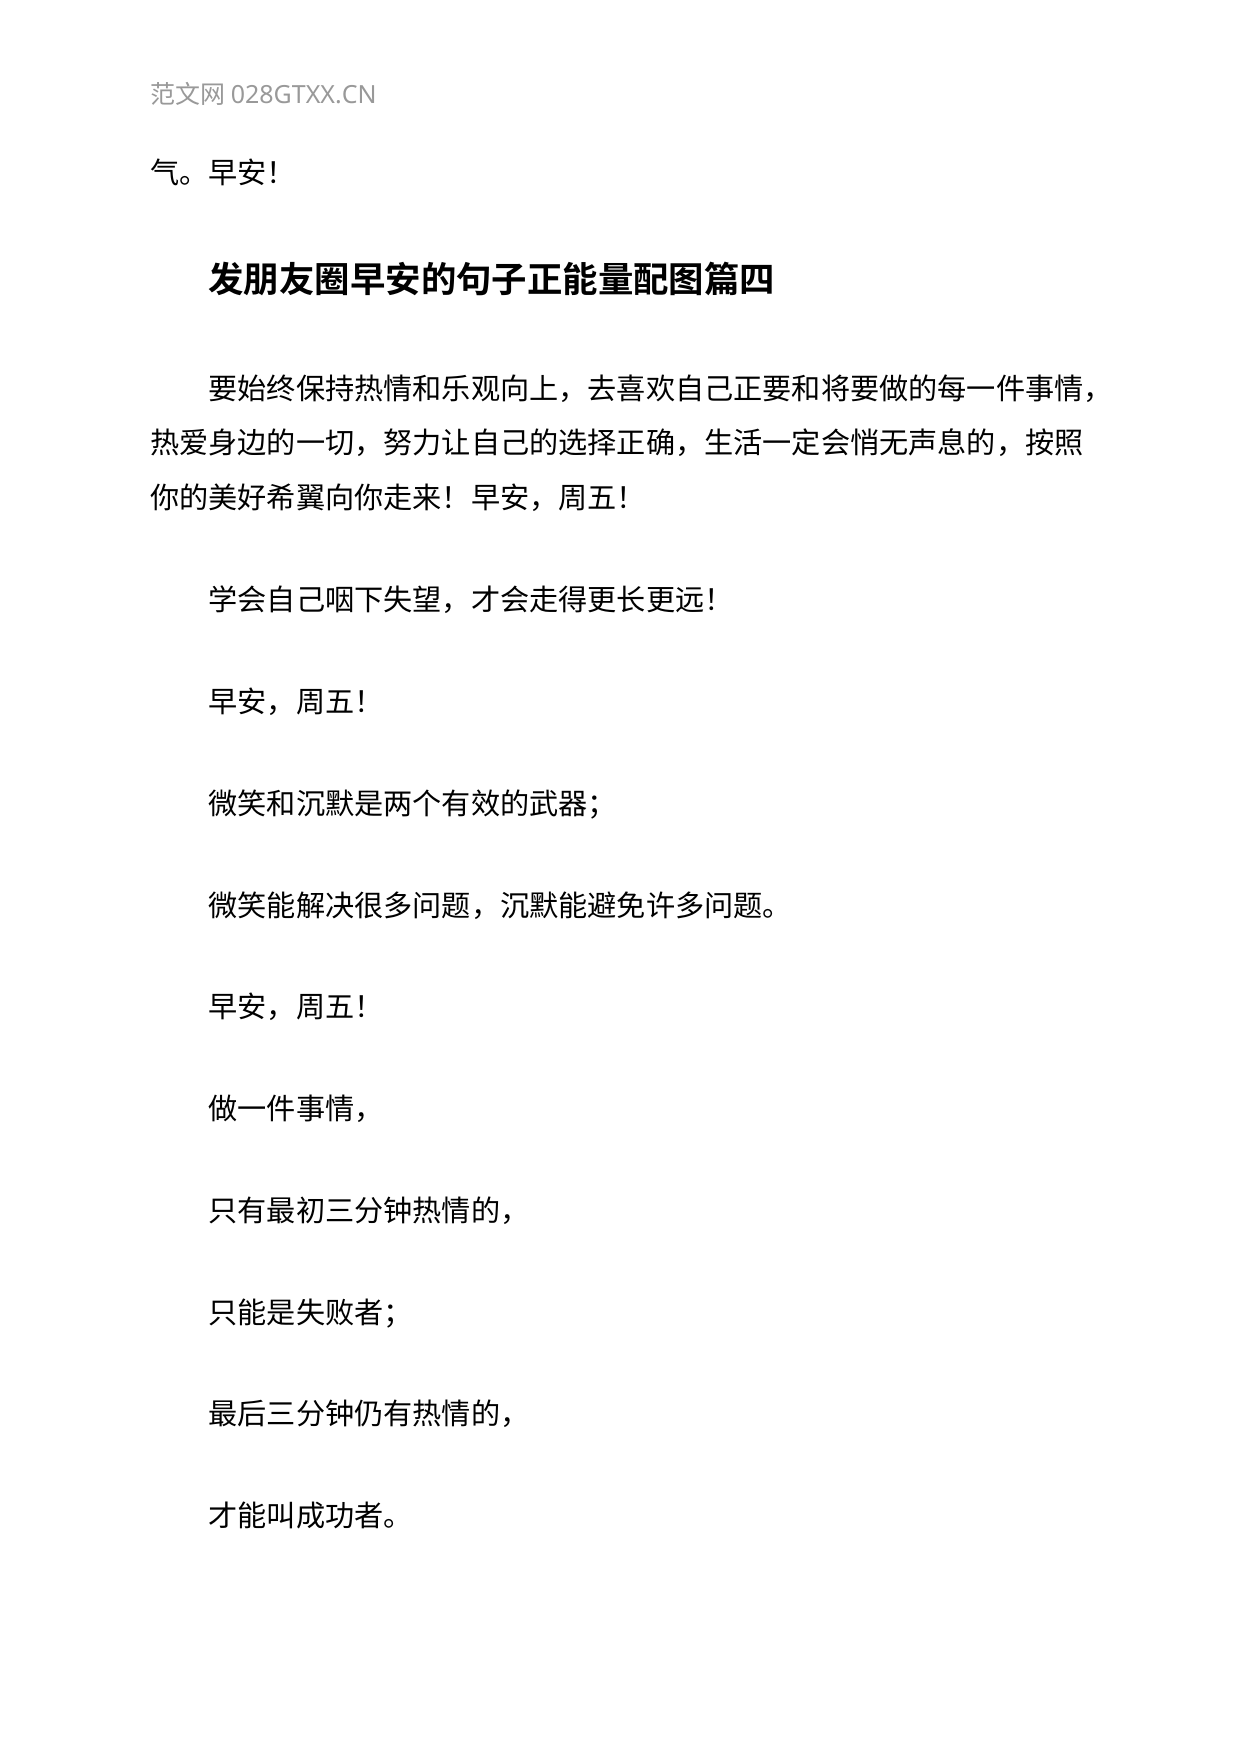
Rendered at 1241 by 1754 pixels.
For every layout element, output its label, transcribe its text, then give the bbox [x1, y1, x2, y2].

text 只有最初三分钟热情的， [150, 1187, 1090, 1230]
text 学会自己咽下失望，才会走得更长更远！ [150, 577, 1090, 619]
text 最后三分钟仍有热情的， [150, 1391, 1090, 1433]
text 发朋友圈早安的句子正能量配图篇四 [150, 252, 1090, 303]
text 微笑和沉默是两个有效的武器； [150, 780, 1090, 823]
text 微笑能解决很多问题，沉默能避免许多问题。 [150, 882, 1090, 924]
text 早安，周五！ [150, 984, 1090, 1026]
text 才能叫成功者。 [150, 1493, 1090, 1535]
text 做一件事情， [150, 1086, 1090, 1128]
text 要始终保持热情和乐观向上，去喜欢自己正要和将要做的每一件事情，热爱身边的一切，努力让自己的选择正确，生活一定会悄无声息的，按照你的美好希翼向你走来！早安，周五！ [150, 365, 1090, 517]
text 早安，周五！ [150, 678, 1090, 721]
text 只能是失败者； [150, 1289, 1090, 1331]
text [150, 150, 1090, 192]
